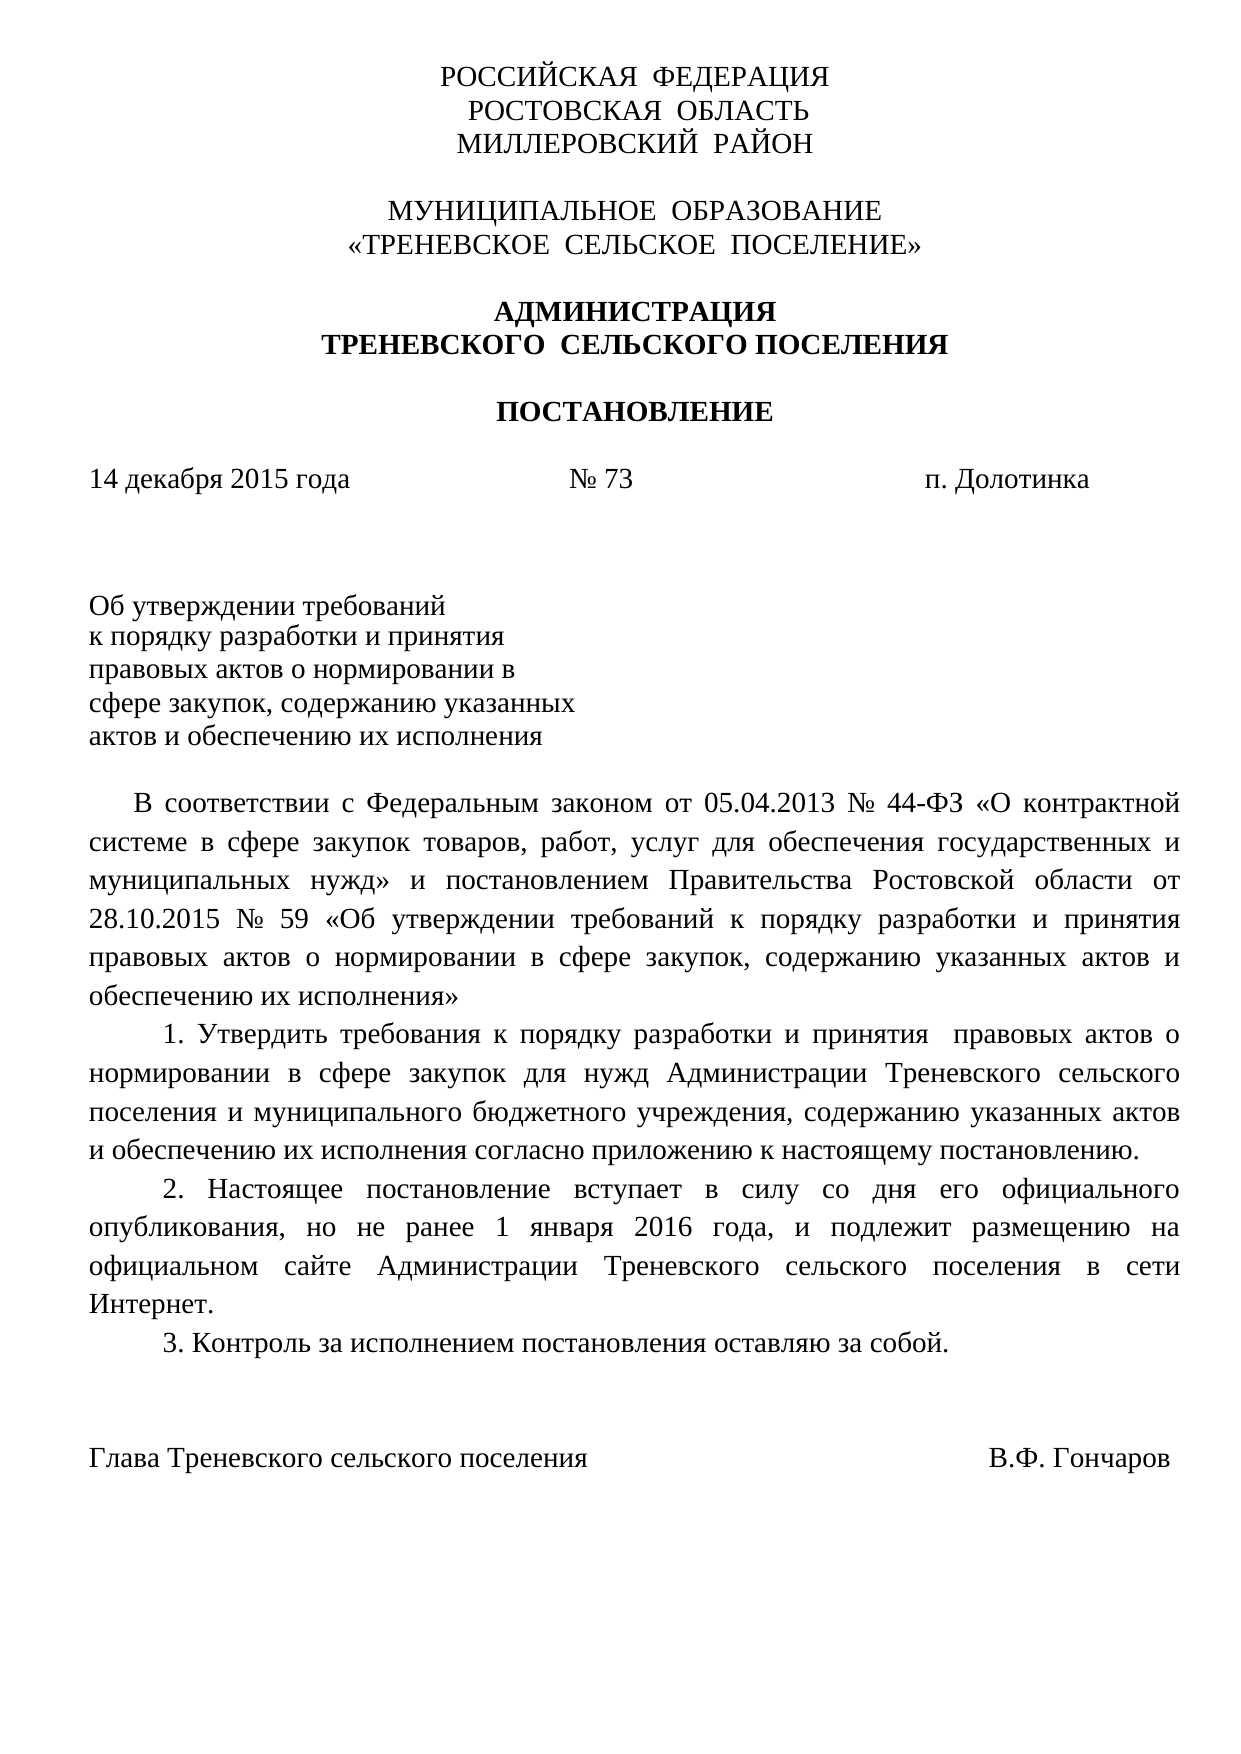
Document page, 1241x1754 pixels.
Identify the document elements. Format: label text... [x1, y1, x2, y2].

subtitle ТРЕНЕВСКОГО СЕЛЬСКОГО ПОСЕЛЕНИЯ [89, 327, 1181, 361]
text актов и обеспечению их исполнения [89, 718, 1181, 752]
text В соответствии с Федеральным законом от 05.04.2013 № 44-ФЗ «О контрактной системе в сфере закупок товаров, работ, услуг для обеспечения государственных и муниципальных нужд» и постановлением Правительства Ростовской области от 28.10.2015 № 59 «Об утверждении требований к порядку разработки и принятия правовых актов о нормировании в сфере закупок, содержанию указанных актов и обеспечению их исполнения» [89, 785, 1181, 1012]
text ПОСТАНОВЛЕНИЕ [89, 394, 1181, 428]
text сфере закупок, содержанию указанных [89, 685, 1181, 718]
text 1. Утвердить требования к порядку разработки и принятия правовых актов о нормировании в сфере закупок для нужд Администрации Треневского сельского поселения и муниципального бюджетного учреждения, содержанию указанных актов и обеспечению их исполнения согласно приложению к настоящему постановлению. [89, 1017, 1181, 1166]
text 2. Настоящее постановление вступает в силу со дня его официального опубликования, но не ранее 1 января 2016 года, и подлежит размещению на официальном сайте Администрации Треневского сельского поселения в сети Интернет. [89, 1171, 1181, 1320]
text правовых актов о нормировании в [89, 651, 1181, 685]
text к порядку разработки и принятия [89, 621, 1181, 651]
text МУНИЦИПАЛЬНОЕ ОБРАЗОВАНИЕ [89, 193, 1181, 227]
text РОСТОВСКАЯ ОБЛАСТЬ [89, 93, 1181, 126]
text Глава Треневского сельского поселения В.Ф. Гончаров [89, 1441, 1181, 1474]
text МИЛЛЕРОВСКИЙ РАЙОН [89, 126, 1181, 160]
text 14 декабря 2015 года № 73 п. Долотинка [89, 462, 1181, 495]
text Об утверждении требований [89, 591, 1181, 621]
subtitle АДМИНИСТРАЦИЯ [89, 294, 1181, 327]
text 3. Контроль за исполнением постановления оставляю за собой. [89, 1325, 1181, 1358]
text «ТРЕНЕВСКОЕ СЕЛЬСКОЕ ПОСЕЛЕНИЕ» [89, 227, 1181, 260]
text РОССИЙСКАЯ ФЕДЕРАЦИЯ [89, 59, 1181, 93]
